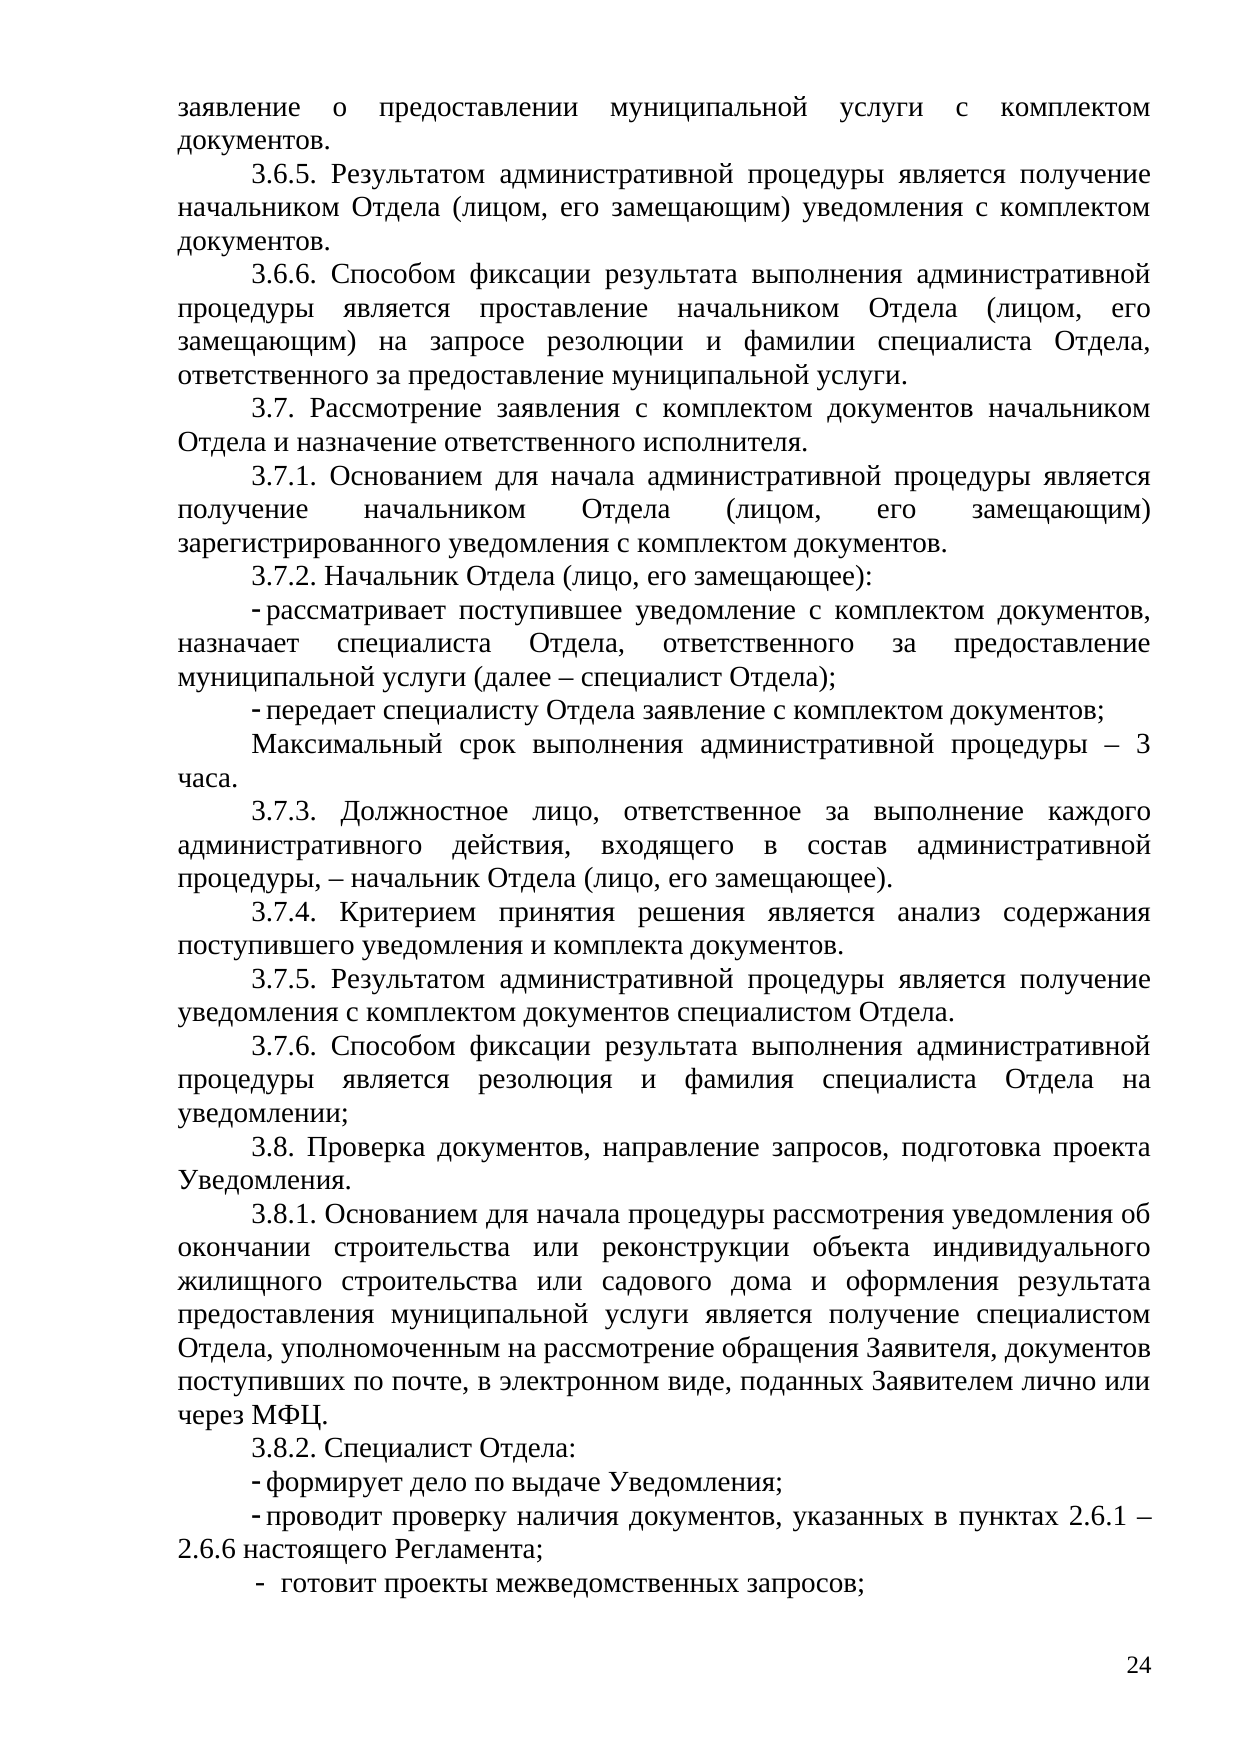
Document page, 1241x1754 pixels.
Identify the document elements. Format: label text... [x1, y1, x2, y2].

text 3.7.2. Начальник Отдела (лицо, его замещающее): [177, 558, 1152, 592]
text 3.7. Рассмотрение заявления с комплектом документов начальником Отдела и назначение ответственного исполнителя. [177, 391, 1152, 458]
list готовит проекты межведомственных запросов; [177, 1565, 1152, 1601]
text 3.8.2. Специалист Отдела: [177, 1431, 1152, 1464]
text 3.8. Проверка документов, направление запросов, подготовка проекта Уведомления. [177, 1129, 1152, 1196]
text Максимальный срок выполнения административной процедуры – 3 часа. [177, 726, 1152, 793]
text 3.7.3. Должностное лицо, ответственное за выполнение каждого административного действия, входящего в состав административной процедуры, – начальник Отдела (лицо, его замещающее). [177, 793, 1152, 894]
list формирует дело по выдаче Уведомления; [177, 1464, 1152, 1498]
text 3.7.1. Основанием для начала административной процедуры является получение начальником Отдела (лицом, его замещающим) зарегистрированного уведомления с комплектом документов. [177, 458, 1152, 558]
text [177, 89, 1152, 156]
text 3.8.1. Основанием для начала процедуры рассмотрения уведомления об окончании строительства или реконструкции объекта индивидуального жилищного строительства или садового дома и оформления результата предоставления муниципальной услуги является получение специалистом Отдела, уполномоченным на рассмотрение обращения Заявителя, документов поступивших по почте, в электронном виде, поданных Заявителем лично или через МФЦ. [177, 1196, 1152, 1431]
text 3.6.6. Способом фиксации результата выполнения административной процедуры является проставление начальником Отдела (лицом, его замещающим) на запросе резолюции и фамилии специалиста Отдела, ответственного за предоставление муниципальной услуги. [177, 256, 1152, 391]
text 3.7.6. Способом фиксации результата выполнения административной процедуры является резолюция и фамилия специалиста Отдела на уведомлении; [177, 1028, 1152, 1129]
text 3.7.5. Результатом административной процедуры является получение уведомления с комплектом документов специалистом Отдела. [177, 961, 1152, 1028]
list передает специалисту Отдела заявление с комплектом документов; [177, 692, 1152, 726]
text 3.7.4. Критерием принятия решения является анализ содержания поступившего уведомления и комплекта документов. [177, 894, 1152, 961]
list рассматривает поступившее уведомление с комплектом документов, назначает специалиста Отдела, ответственного за предоставление муниципальной услуги (далее – специалист Отдела); [177, 592, 1152, 692]
list проводит проверку наличия документов, указанных в пунктах 2.6.1 – 2.6.6 настоящего Регламента; [177, 1498, 1152, 1565]
text 3.6.5. Результатом административной процедуры является получение начальником Отдела (лицом, его замещающим) уведомления с комплектом документов. [177, 156, 1152, 256]
